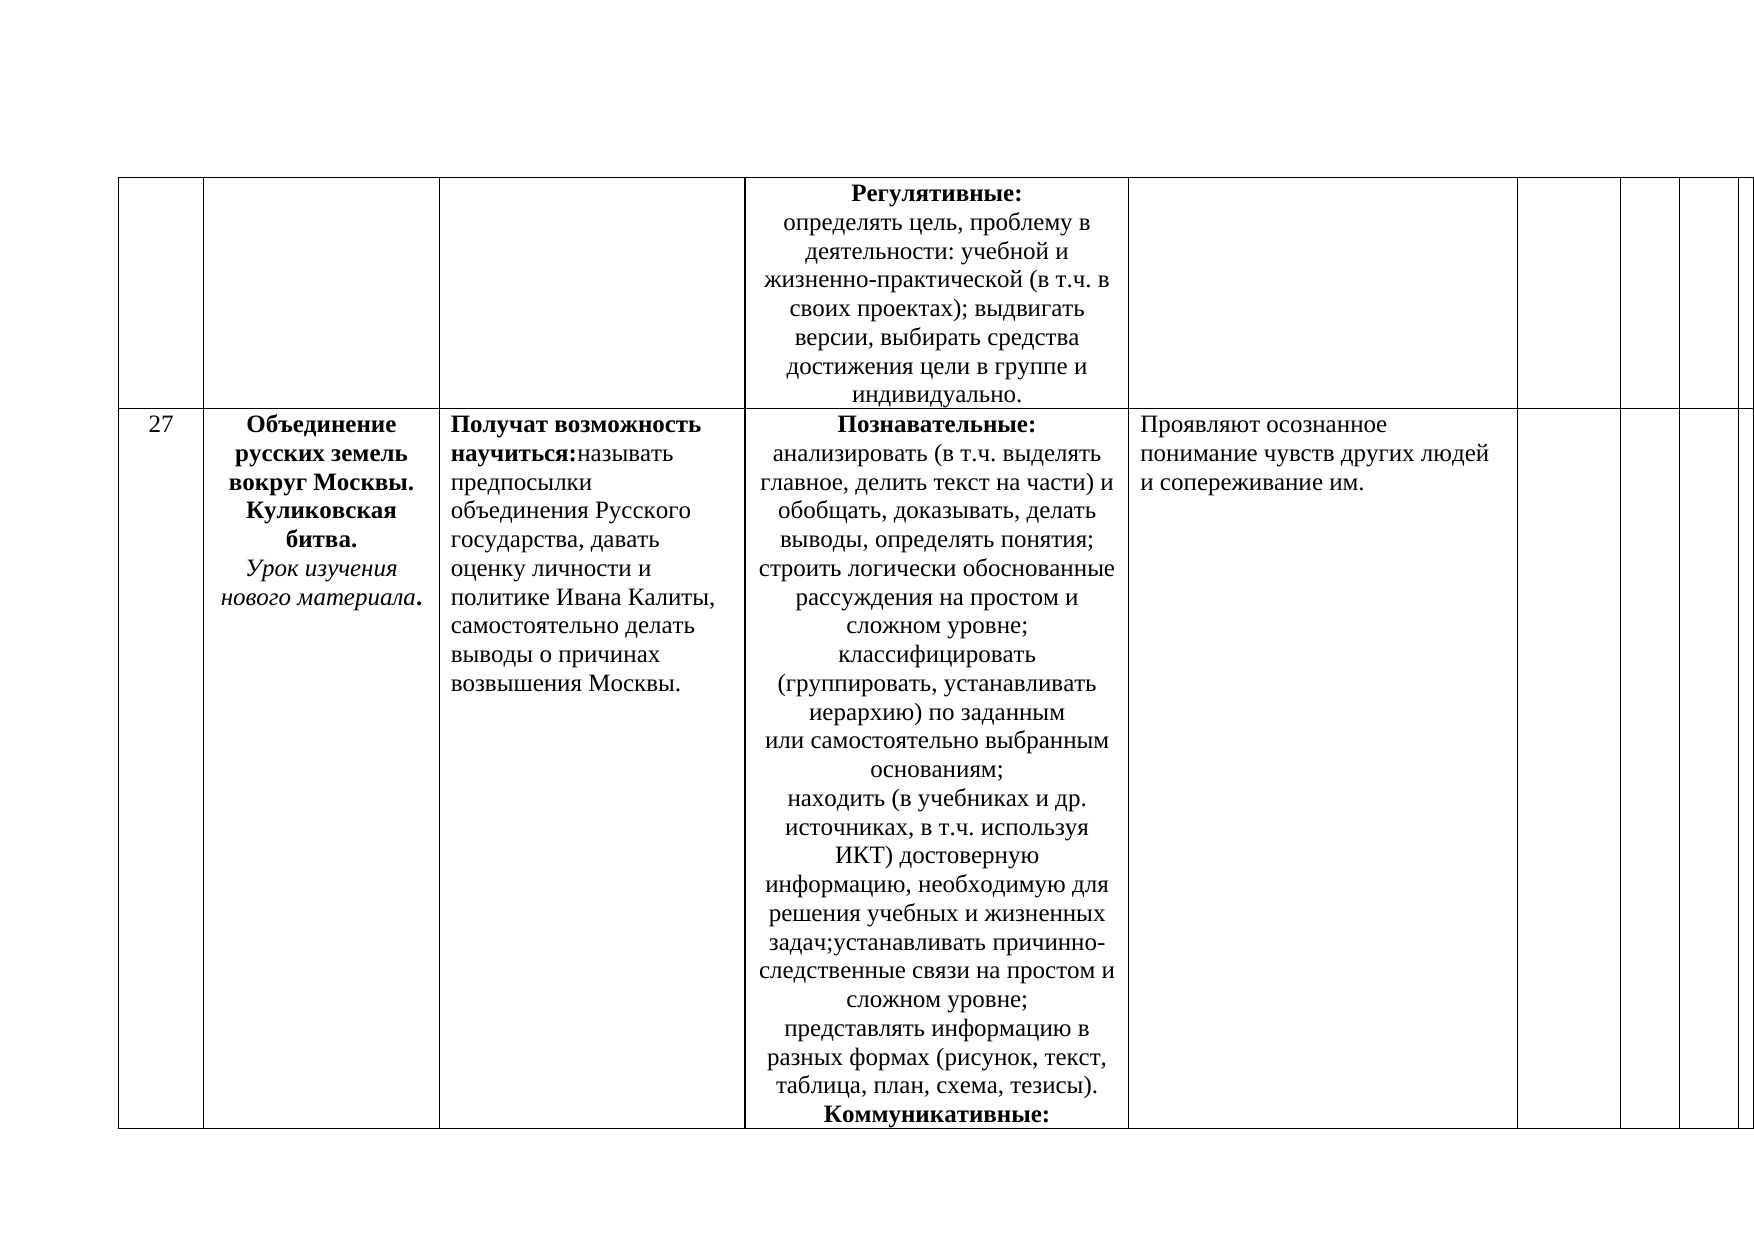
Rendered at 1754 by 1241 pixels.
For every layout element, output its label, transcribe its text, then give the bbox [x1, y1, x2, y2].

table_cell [746, 409, 1128, 1128]
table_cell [204, 178, 439, 408]
table_cell [1739, 409, 1753, 1128]
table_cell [440, 178, 744, 408]
table_cell [1621, 178, 1679, 408]
table_cell 26 [119, 178, 203, 408]
table_cell [1739, 178, 1753, 408]
table_cell [1518, 409, 1620, 1128]
table_cell [1680, 178, 1738, 408]
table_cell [204, 409, 439, 1128]
table_cell [1621, 409, 1679, 1128]
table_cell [1129, 178, 1517, 408]
table_cell [1518, 178, 1620, 408]
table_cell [1129, 409, 1517, 1128]
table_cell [440, 409, 744, 1128]
table_cell 27 [119, 409, 203, 1128]
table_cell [746, 178, 1128, 408]
table_cell [1680, 409, 1738, 1128]
